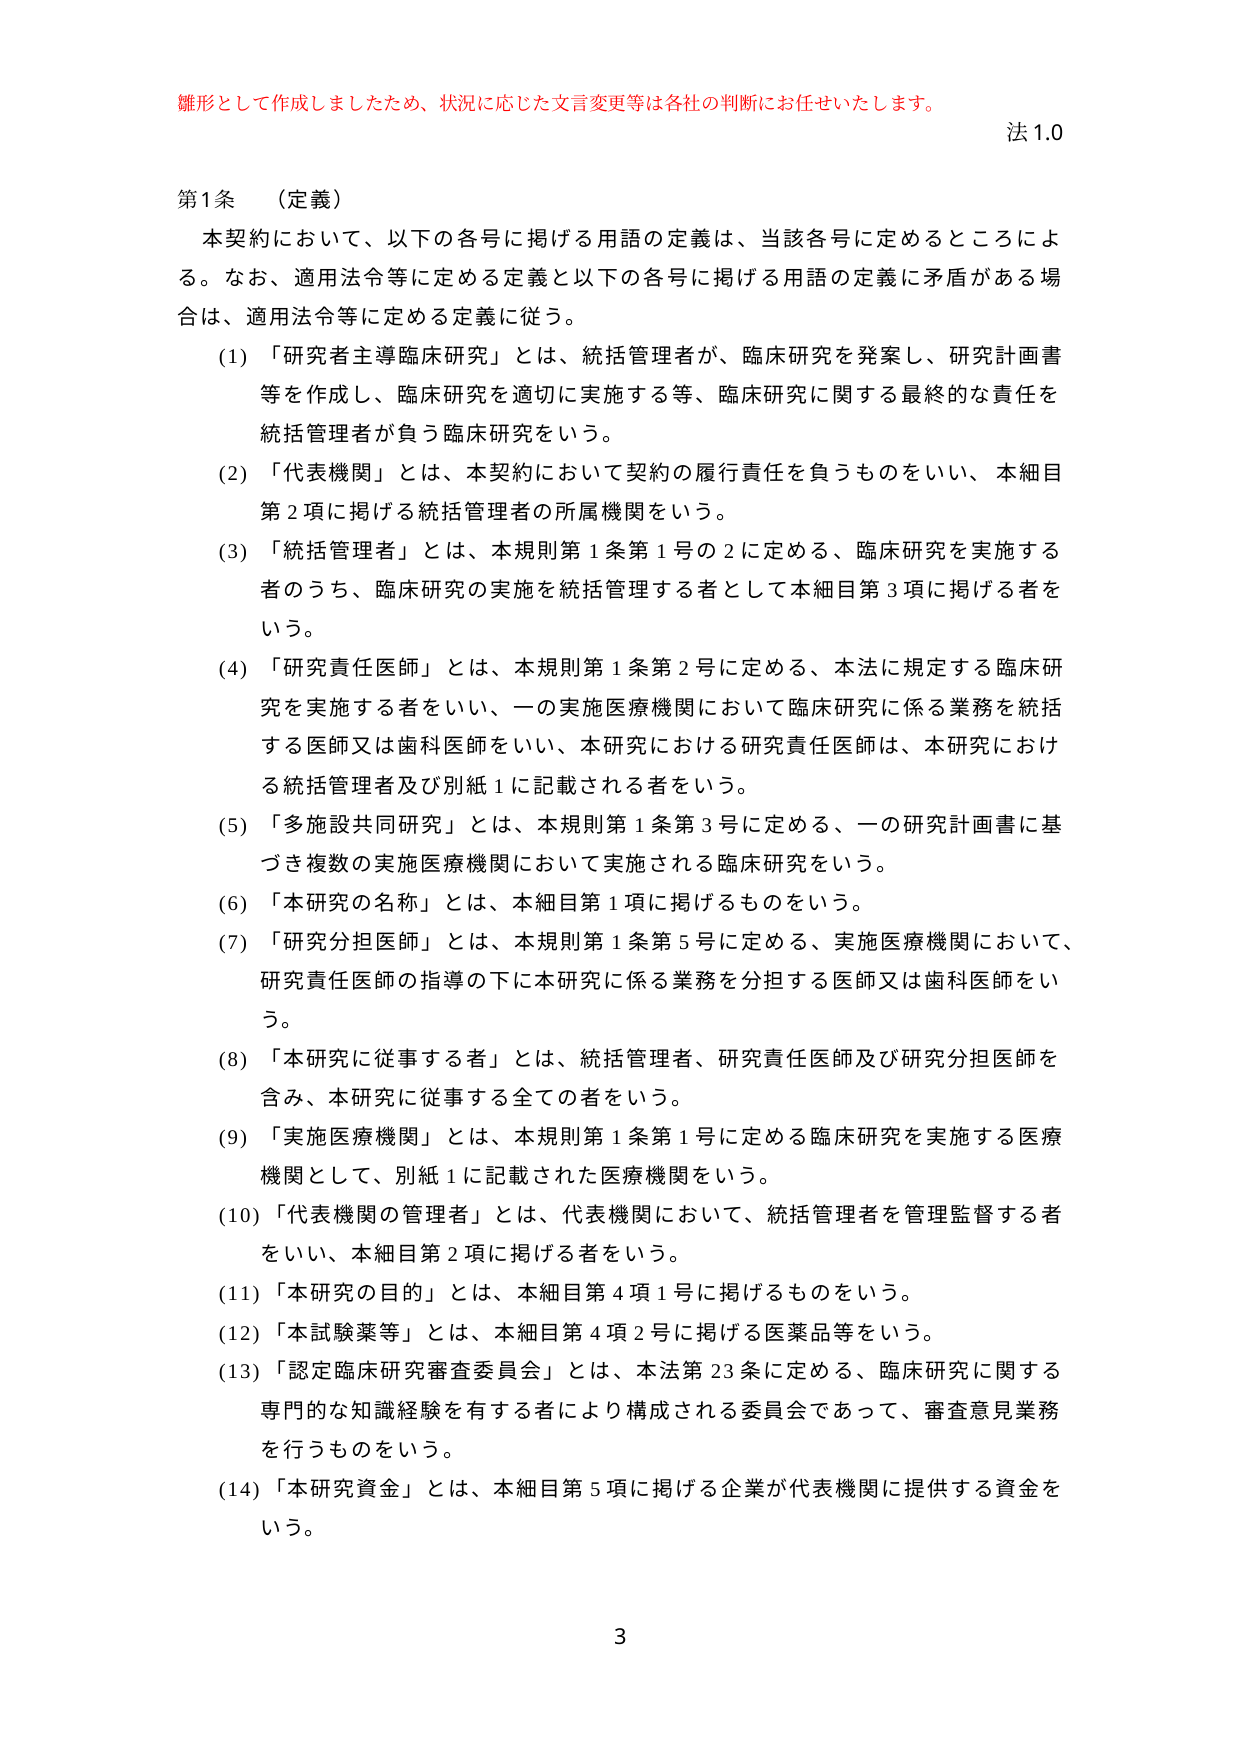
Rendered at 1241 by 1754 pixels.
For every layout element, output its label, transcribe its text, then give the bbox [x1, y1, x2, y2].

list 「本研究に従事する者」とは、統括管理者、研究責任医師及び研究分担医師を含み、本研究に従事する全ての者をいう。 [218, 1038, 1063, 1116]
text 本契約において、以下の各号に掲げる用語の定義は、当該各号に定めるところによる。なお、適用法令等に定める定義と以下の各号に掲げる用語の定義に矛盾がある場合は、適用法令等に定める定義に従う。 [177, 218, 1063, 335]
list 「本試験薬等」とは、本細目第4項2号に掲げる医薬品等をいう。 [218, 1311, 1063, 1350]
list 「本研究の名称」とは、本細目第1項に掲げるものをいう。 [218, 882, 1063, 921]
list （定義） [177, 178, 1063, 218]
list 「本研究資金」とは、本細目第5項に掲げる企業が代表機関に提供する資金をいう。 [218, 1468, 1063, 1546]
list 「統括管理者」とは、本規則第1条第1号の2に定める、臨床研究を実施する者のうち、臨床研究の実施を統括管理する者として本細目第3項に掲げる者をいう。 [218, 530, 1063, 647]
list 「認定臨床研究審査委員会」とは、本法第23条に定める、臨床研究に関する専門的な知識経験を有する者により構成される委員会であって、審査意見業務を行うものをいう。 [218, 1350, 1063, 1468]
list 「研究者主導臨床研究」とは、統括管理者が、臨床研究を発案し、研究計画書等を作成し、臨床研究を適切に実施する等、臨床研究に関する最終的な責任を統括管理者が負う臨床研究をいう。 [218, 335, 1063, 452]
list 「研究責任医師」とは、本規則第1条第2号に定める、本法に規定する臨床研究を実施する者をいい、一の実施医療機関において臨床研究に係る業務を統括する医師又は歯科医師をいい、本研究における研究責任医師は、本研究における統括管理者及び別紙1に記載される者をいう。 [218, 647, 1063, 803]
list 「実施医療機関」とは、本規則第1条第1号に定める臨床研究を実施する医療機関として、別紙1に記載された医療機関をいう。 [218, 1116, 1063, 1194]
list 「本研究の目的」とは、本細目第4項1号に掲げるものをいう。 [218, 1272, 1063, 1311]
list 「代表機関」とは、本契約において契約の履行責任を負うものをいい、本細目第2項に掲げる統括管理者の所属機関をいう。 [218, 452, 1063, 530]
list 「研究分担医師」とは、本規則第1条第5号に定める、実施医療機関において、研究責任医師の指導の下に本研究に係る業務を分担する医師又は歯科医師をいう。 [218, 921, 1063, 1038]
list 「代表機関の管理者」とは、代表機関において、統括管理者を管理監督する者をいい、本細目第2項に掲げる者をいう。 [218, 1194, 1063, 1272]
list 「多施設共同研究」とは、本規則第1条第3号に定める、一の研究計画書に基づき複数の実施医療機関において実施される臨床研究をいう。 [218, 803, 1063, 882]
